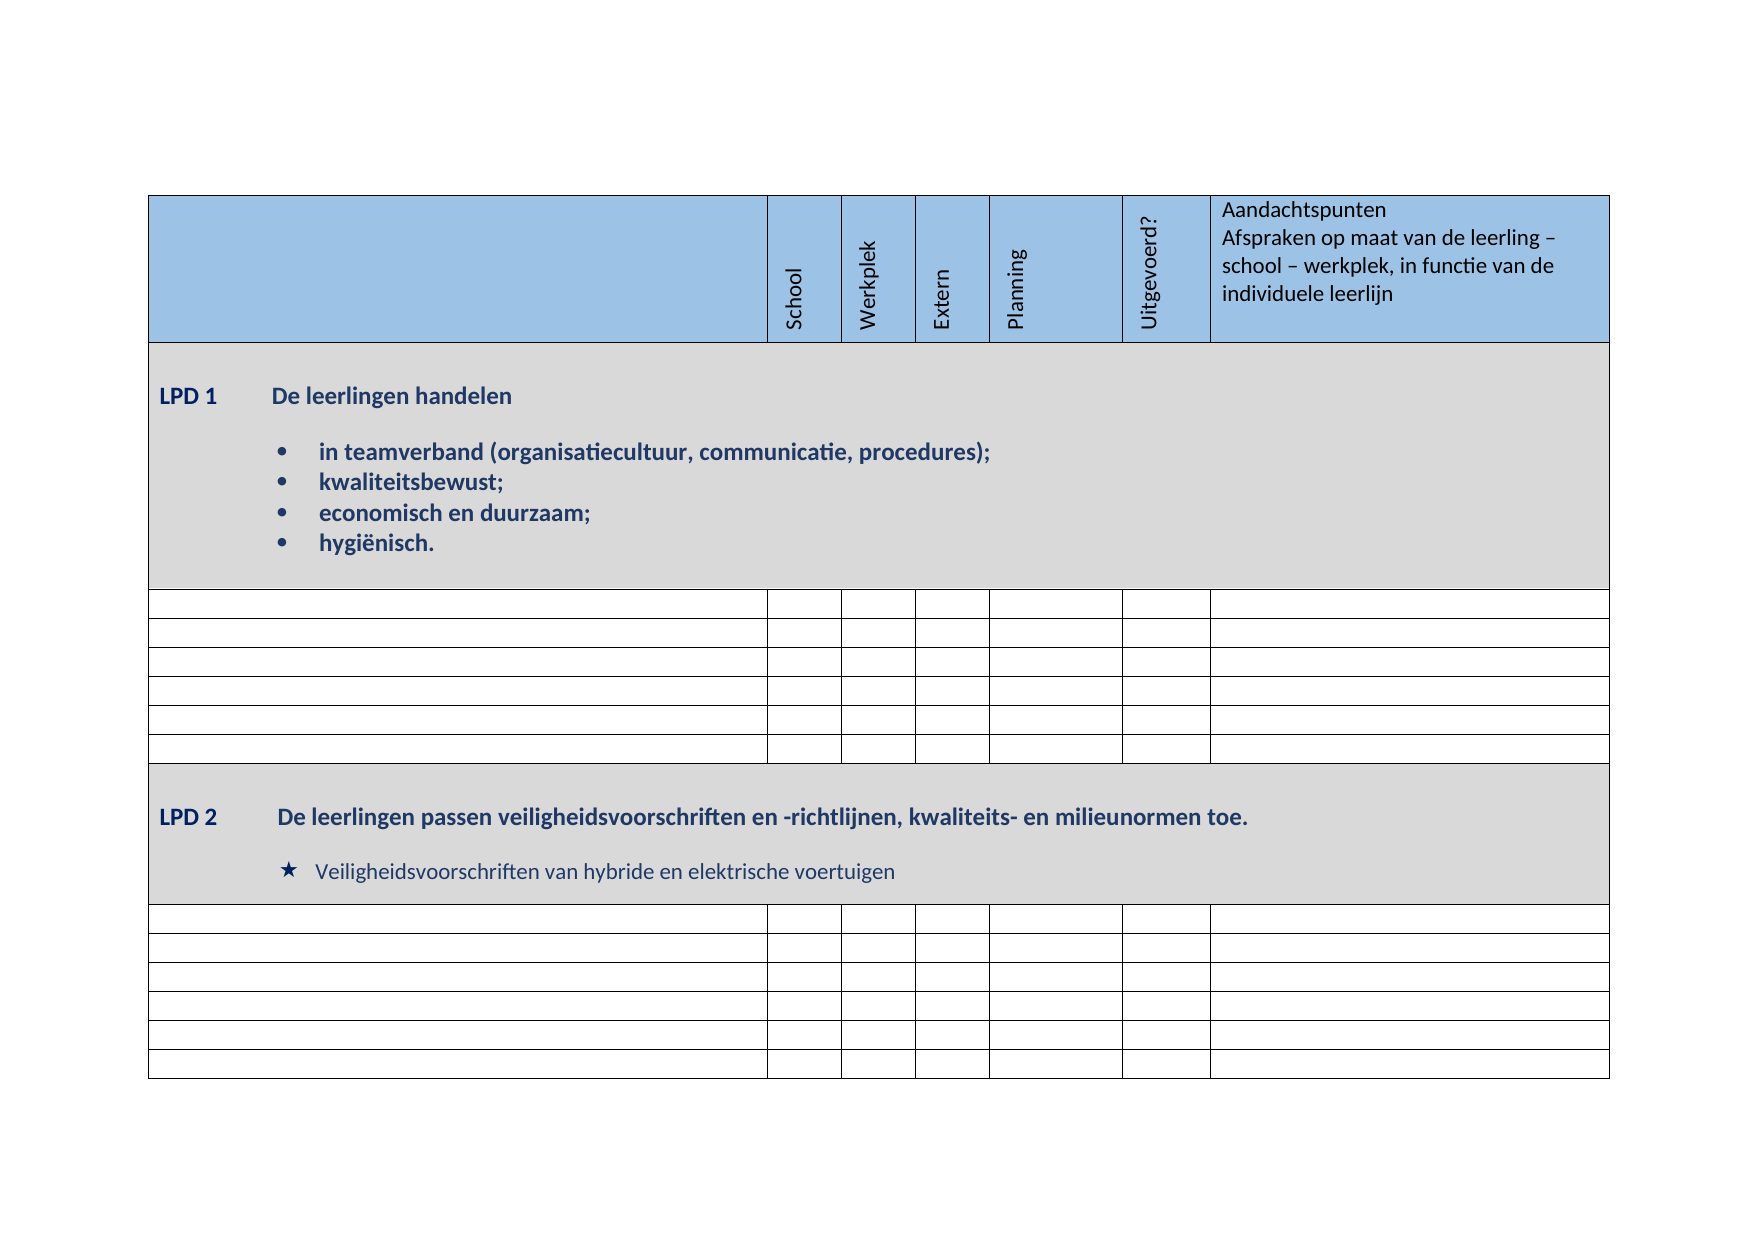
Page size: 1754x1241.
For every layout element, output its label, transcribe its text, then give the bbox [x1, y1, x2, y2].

table_cell [990, 1021, 1122, 1049]
table_cell [768, 590, 841, 618]
table_cell [1211, 905, 1609, 933]
table_cell [916, 648, 989, 676]
table_cell [1123, 706, 1210, 734]
table_cell [842, 648, 915, 676]
table_cell [842, 1021, 915, 1049]
table_cell [990, 590, 1122, 618]
table_cell [842, 706, 915, 734]
table_cell De leerlingen passen veiligheidsvoorschriften en -richtlijnen, kwaliteits- en milieunormen toe. Veiligheidsvoorschriften van hybride en elektrische voertuigen [149, 764, 1609, 904]
table_cell [916, 905, 989, 933]
table_cell [1123, 735, 1210, 763]
table_cell [768, 677, 841, 705]
table_cell [149, 905, 767, 933]
table_cell [149, 619, 767, 647]
table_header School [768, 196, 841, 342]
table_cell [149, 1050, 767, 1078]
table_cell [990, 963, 1122, 991]
table_cell [842, 992, 915, 1020]
table_header Werkplek [842, 196, 915, 342]
table_cell [1123, 590, 1210, 618]
table_cell [842, 905, 915, 933]
table_header Aandachtspunten Afspraken op maat van de leerling – school – werkplek, in functie van de individuele leerlijn [1211, 196, 1609, 342]
table_cell [149, 992, 767, 1020]
table_cell [1211, 590, 1609, 618]
table_cell [916, 619, 989, 647]
table_cell [149, 1021, 767, 1049]
table_cell [916, 706, 989, 734]
table_cell [768, 648, 841, 676]
table_cell De leerlingen handelen in teamverband (organisatiecultuur, communicatie, procedures); kwaliteitsbewust; economisch en duurzaam; hygiënisch. [149, 343, 1609, 588]
table_cell [768, 934, 841, 962]
table_cell [1123, 934, 1210, 962]
table_cell [1123, 648, 1210, 676]
table_cell [1211, 1021, 1609, 1049]
table_cell [990, 934, 1122, 962]
table_cell [990, 677, 1122, 705]
table_cell [1211, 934, 1609, 962]
table_cell [1211, 735, 1609, 763]
table_cell [768, 706, 841, 734]
table_cell [916, 677, 989, 705]
table_cell [842, 963, 915, 991]
table_cell [916, 1050, 989, 1078]
table_cell [768, 735, 841, 763]
table_cell [1123, 1050, 1210, 1078]
table_cell [768, 1050, 841, 1078]
table_cell [916, 1021, 989, 1049]
table_cell [1123, 905, 1210, 933]
table_header Uitgevoerd? [1123, 196, 1210, 342]
table_cell [916, 735, 989, 763]
table_cell [842, 735, 915, 763]
table_cell [1211, 677, 1609, 705]
table_header Extern [916, 196, 989, 342]
table_cell [990, 706, 1122, 734]
table_cell [768, 619, 841, 647]
table_cell [149, 706, 767, 734]
table_cell [1123, 992, 1210, 1020]
table_cell [1123, 1021, 1210, 1049]
table_cell [842, 934, 915, 962]
table_cell [768, 1021, 841, 1049]
table_cell [990, 619, 1122, 647]
table_cell [1211, 963, 1609, 991]
table_cell [842, 619, 915, 647]
table_cell [149, 677, 767, 705]
table_cell [149, 963, 767, 991]
table_header [149, 196, 767, 342]
table_cell [149, 648, 767, 676]
table_cell [768, 905, 841, 933]
table_cell [149, 735, 767, 763]
table_cell [1123, 619, 1210, 647]
table_cell [1211, 992, 1609, 1020]
table_cell [990, 992, 1122, 1020]
table_cell [1123, 963, 1210, 991]
table_cell [990, 735, 1122, 763]
table_cell [1211, 648, 1609, 676]
table_cell [990, 648, 1122, 676]
table_cell [916, 992, 989, 1020]
table_cell [916, 934, 989, 962]
table_cell [1211, 619, 1609, 647]
table_cell [149, 934, 767, 962]
table_cell [916, 590, 989, 618]
table_cell [842, 1050, 915, 1078]
table_cell [990, 1050, 1122, 1078]
table_cell [990, 905, 1122, 933]
table_cell [842, 590, 915, 618]
table_cell [768, 992, 841, 1020]
table_cell [768, 963, 841, 991]
table_cell [1211, 1050, 1609, 1078]
table_cell [1211, 706, 1609, 734]
table_cell [842, 677, 915, 705]
table_cell [149, 590, 767, 618]
table_header Planning [990, 196, 1122, 342]
table_cell [1123, 677, 1210, 705]
table_cell [916, 963, 989, 991]
